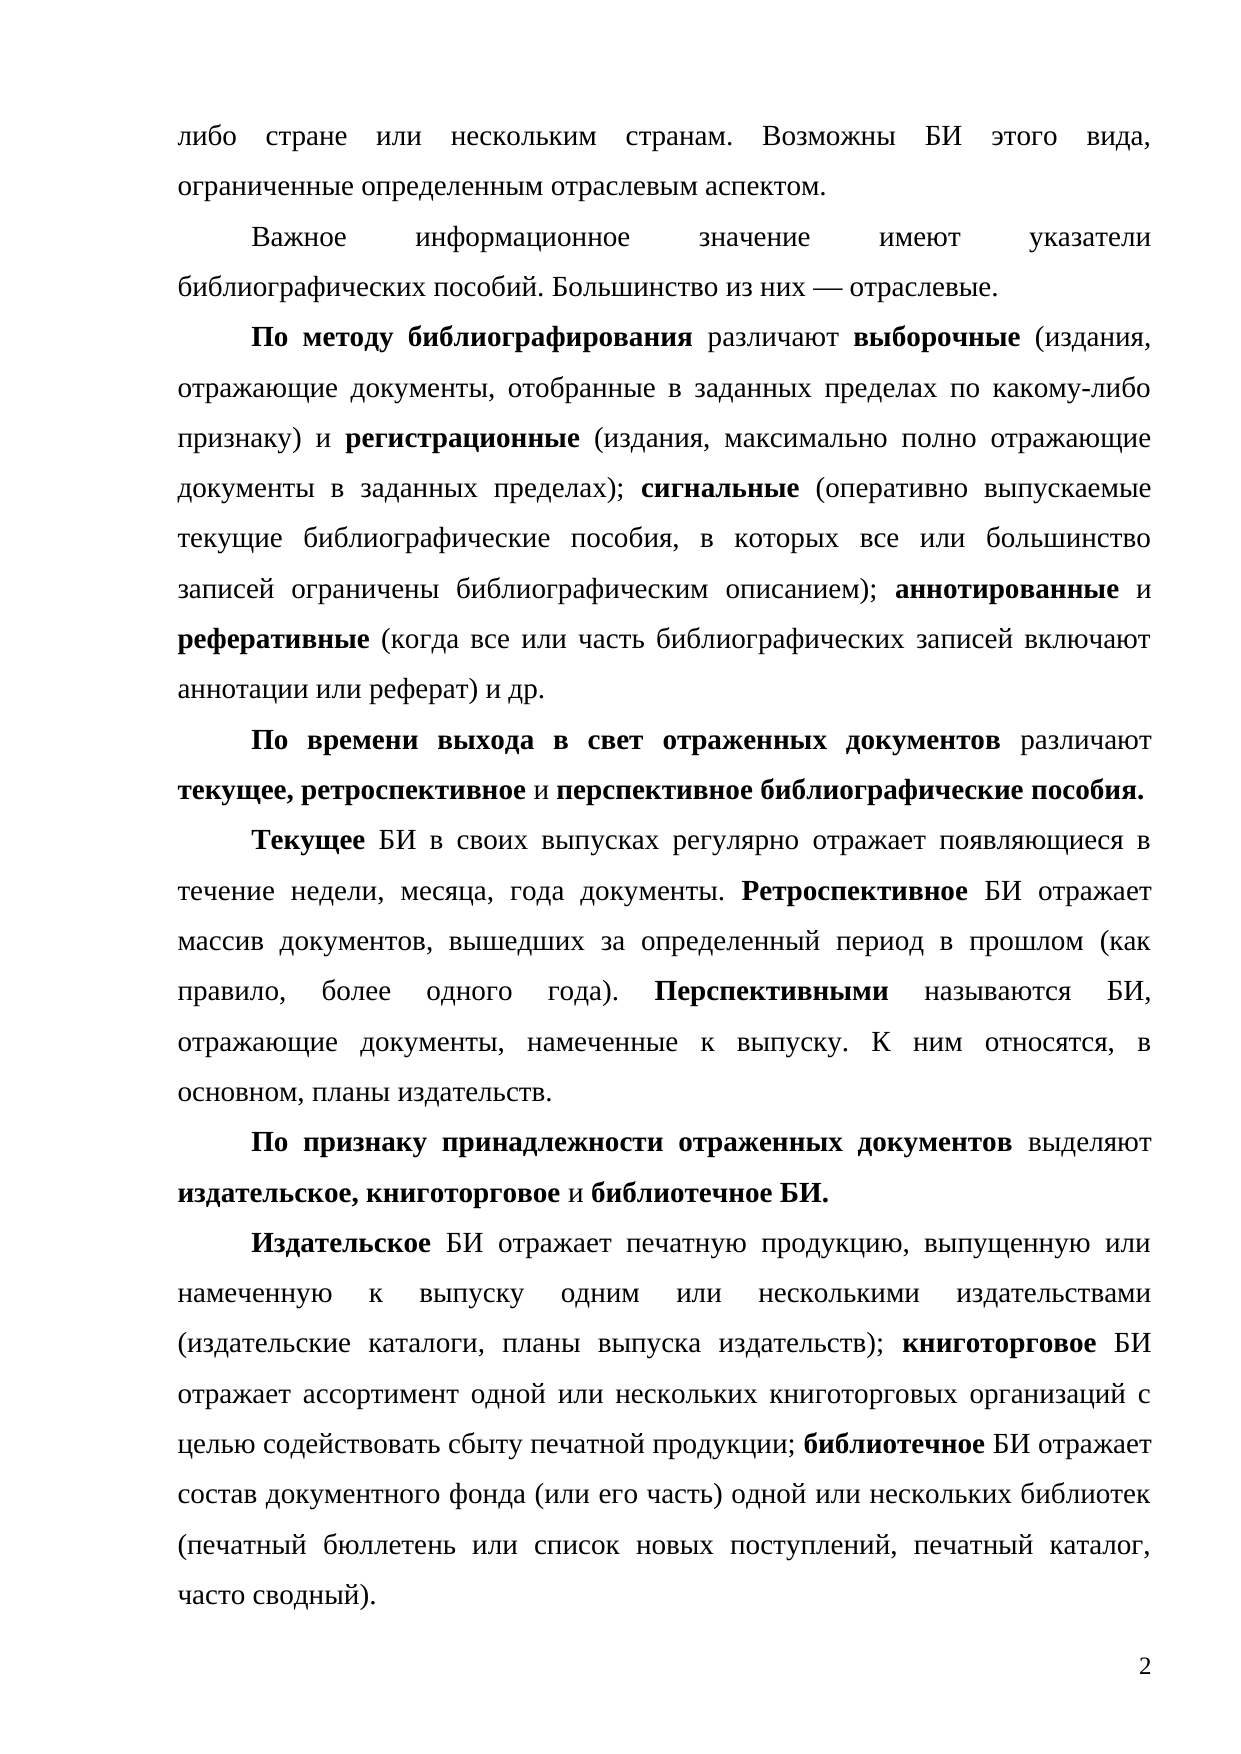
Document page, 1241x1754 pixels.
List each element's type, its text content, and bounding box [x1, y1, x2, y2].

text Важное информационное значение имеют указатели библиографических пособий. Большинство из них — отраслевые. [177, 219, 1152, 303]
text По методу библиографирования различают выборочные (издания, отражающие документы, отобранные в заданных пределах по какому-либо признаку) и регистрационные (издания, максимально полно отражающие документы в заданных пределах); сигнальные (оперативно выпускаемые текущие библиографические пособия, в которых все или большинство записей ограничены библиографическим описанием); аннотированные и реферативные (когда все или часть библиографических записей включают аннотации или реферат) и др. [177, 319, 1152, 705]
text Издательское БИ отражает печатную продукцию, выпущенную или намеченную к выпуску одним или несколькими издательствами (издательские каталоги, планы выпуска издательств); книготорговое БИ отражает ассортимент одной или нескольких книготорговых организаций с целью содействовать сбыту печатной продукции; библиотечное БИ отражает состав документного фонда (или его часть) одной или нескольких библиотек (печатный бюллетень или список новых поступлений, печатный каталог, часто сводный). [177, 1225, 1152, 1611]
text По времени выхода в свет отраженных документов различают текущее, ретроспективное и перспективное библиографические пособия. [177, 722, 1152, 806]
text Текущее БИ в своих выпусках регулярно отражает появляющиеся в течение недели, месяца, года документы. Ретроспективное БИ отражает массив документов, вышедших за определенный период в прошлом (как правило, более одного года). Перспективными называются БИ, отражающие документы, намеченные к выпуску. К ним относятся, в основном, планы издательств. [177, 822, 1152, 1108]
text По признаку принадлежности отраженных документов выделяют издательское, книготорговое и библиотечное БИ. [177, 1124, 1152, 1208]
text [177, 118, 1152, 202]
